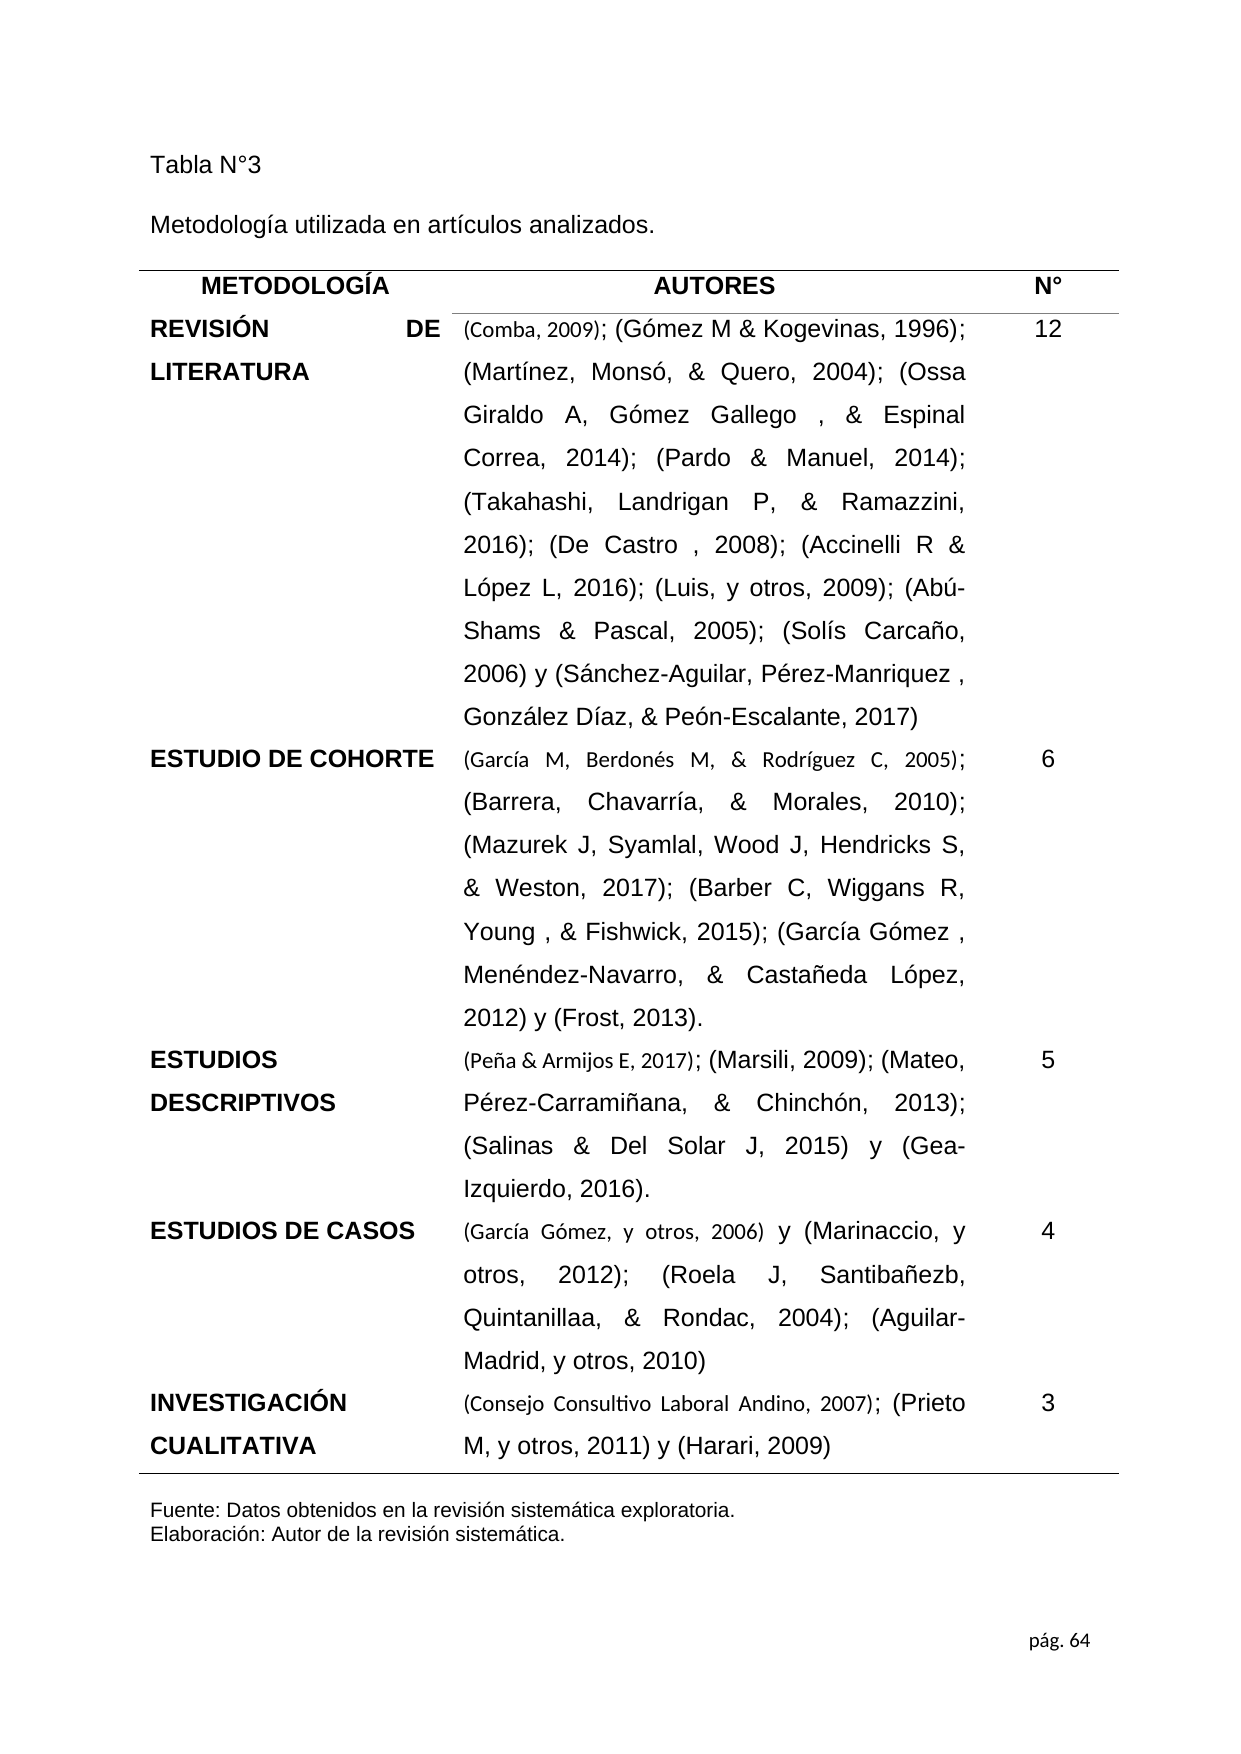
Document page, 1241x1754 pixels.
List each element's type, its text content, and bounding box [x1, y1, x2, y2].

table_cell y ; ; [452, 1216, 977, 1387]
table_cell 12 [977, 314, 1119, 743]
table_cell 6 [977, 744, 1119, 1044]
table_cell Estudios Descriptivos [139, 1045, 452, 1216]
text Metodología utilizada en artículos analizados. [150, 210, 1090, 238]
text Fuente: Datos obtenidos en la revisión sistemática exploratoria. [150, 1498, 1090, 1522]
table_cell 3 [977, 1388, 1119, 1473]
table_cell Investigación Cualitativa [139, 1388, 452, 1473]
table_cell ; y [452, 1388, 977, 1473]
table_header N° [977, 271, 1119, 312]
table_cell Estudio de Cohorte [139, 744, 452, 1044]
table_cell 5 [977, 1045, 1119, 1216]
table_cell 4 [977, 1216, 1119, 1387]
table_header Autores [452, 271, 977, 312]
table_cell Revisión de Literatura [139, 313, 452, 743]
text Elaboración: Autor de la revisión sistemática. [150, 1522, 1090, 1546]
text Tabla N°3 [150, 150, 1090, 179]
table_header Metodología [139, 271, 452, 312]
table_cell ; ; ; ; y . [452, 744, 977, 1044]
table_cell ;;;;;;;;;; y [452, 314, 977, 743]
table_cell Estudios de Casos [139, 1216, 452, 1387]
table_cell ; ; ; y . [452, 1045, 977, 1216]
